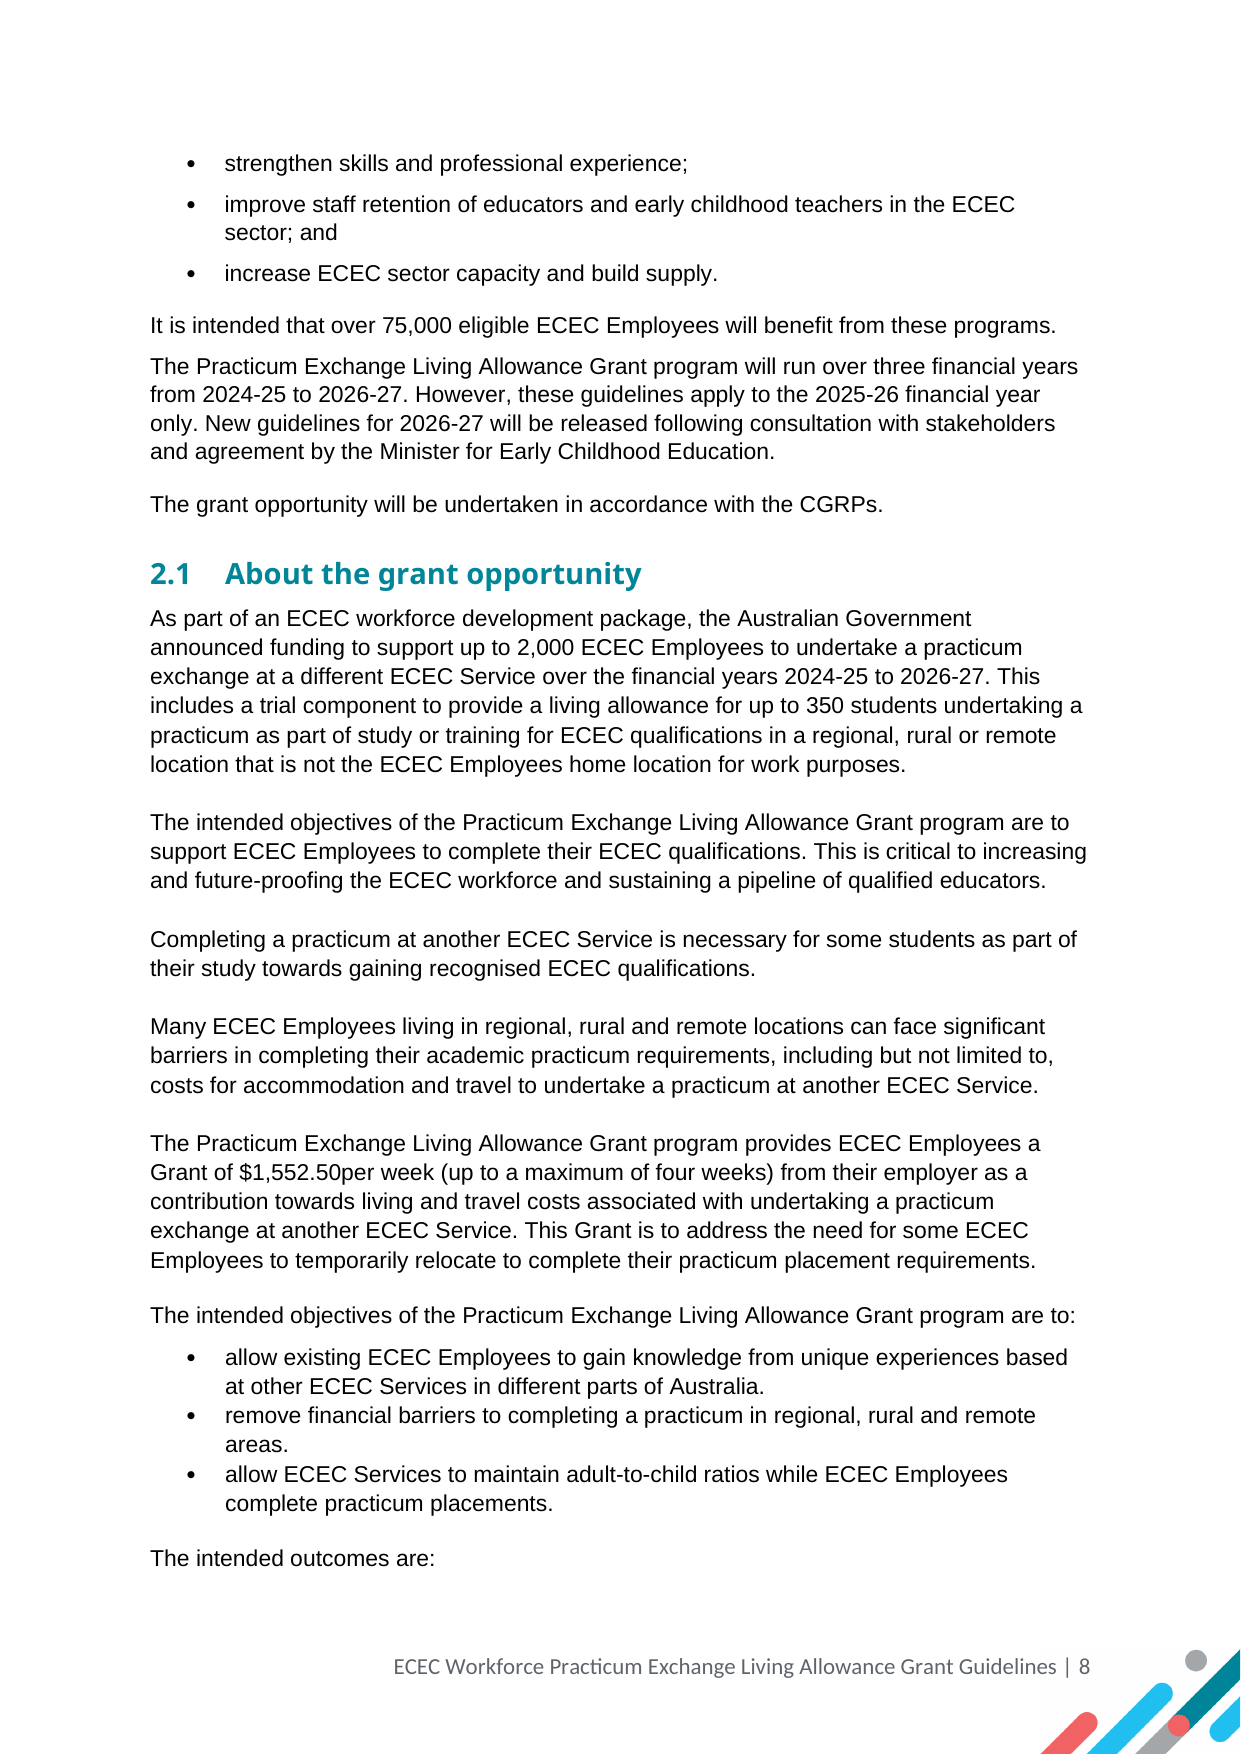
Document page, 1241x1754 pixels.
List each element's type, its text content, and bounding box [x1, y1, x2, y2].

picture [1040, 1648, 1241, 1754]
text The grant opportunity will be undertaken in accordance with the CGRPs. [150, 491, 1090, 518]
subtitle 2.1 About the grant opportunity [150, 553, 1090, 593]
list The intended objectives of the Practicum Exchange Living Allowance Grant program are to: [150, 1302, 1090, 1328]
list remove financial barriers to completing a practicum in regional, rural and remote areas. [187, 1399, 1090, 1458]
list improve staff retention of educators and early childhood teachers in the ECEC sector; and [187, 191, 1090, 246]
list As part of an ECEC workforce development package, the Australian Government announced funding to support up to 2,000 ECEC Employees to undertake a practicum exchange at a different ECEC Service over the financial years 2024-25 to 2026-27. This includes a trial component to provide a living allowance for up to 350 students undertaking a practicum as part of study or training for ECEC qualifications in a regional, rural or remote location that is not the ECEC Employees home location for work purposes. [150, 602, 1090, 777]
list Many ECEC Employees living in regional, rural and remote locations can face significant barriers in completing their academic practicum requirements, including but not limited to, costs for accommodation and travel to undertake a practicum at another ECEC Service. [150, 1011, 1090, 1098]
list The Practicum Exchange Living Allowance Grant program provides ECEC Employees a Grant of $1,552.50per week (up to a maximum of four weeks) from their employer as a contribution towards living and travel costs associated with undertaking a practicum exchange at another ECEC Service. This Grant is to address the need for some ECEC Employees to temporarily relocate to complete their practicum placement requirements. [150, 1127, 1090, 1273]
text It is intended that over 75,000 eligible ECEC Employees will benefit from these programs. [150, 312, 1090, 338]
text The Practicum Exchange Living Allowance Grant program will run over three financial years from 2024-25 to 2026-27. However, these guidelines apply to the 2025-26 financial year only. New guidelines for 2026-27 will be released following consultation with stakeholders and agreement by the Minister for Early Childhood Education. [150, 353, 1090, 464]
list increase ECEC sector capacity and build supply. [187, 260, 1090, 287]
list strengthen skills and professional experience; [187, 150, 1090, 176]
list The intended outcomes are: [150, 1545, 1090, 1572]
list allow ECEC Services to maintain adult-to-child ratios while ECEC Employees complete practicum placements. [187, 1458, 1090, 1516]
list Completing a practicum at another ECEC Service is necessary for some students as part of their study towards gaining recognised ECEC qualifications. [150, 923, 1090, 981]
list The intended objectives of the Practicum Exchange Living Allowance Grant program are to support ECEC Employees to complete their ECEC qualifications. This is critical to increasing and future-proofing the ECEC workforce and sustaining a pipeline of qualified educators. [150, 806, 1090, 894]
list allow existing ECEC Employees to gain knowledge from unique experiences based at other ECEC Services in different parts of Australia. [187, 1341, 1090, 1399]
